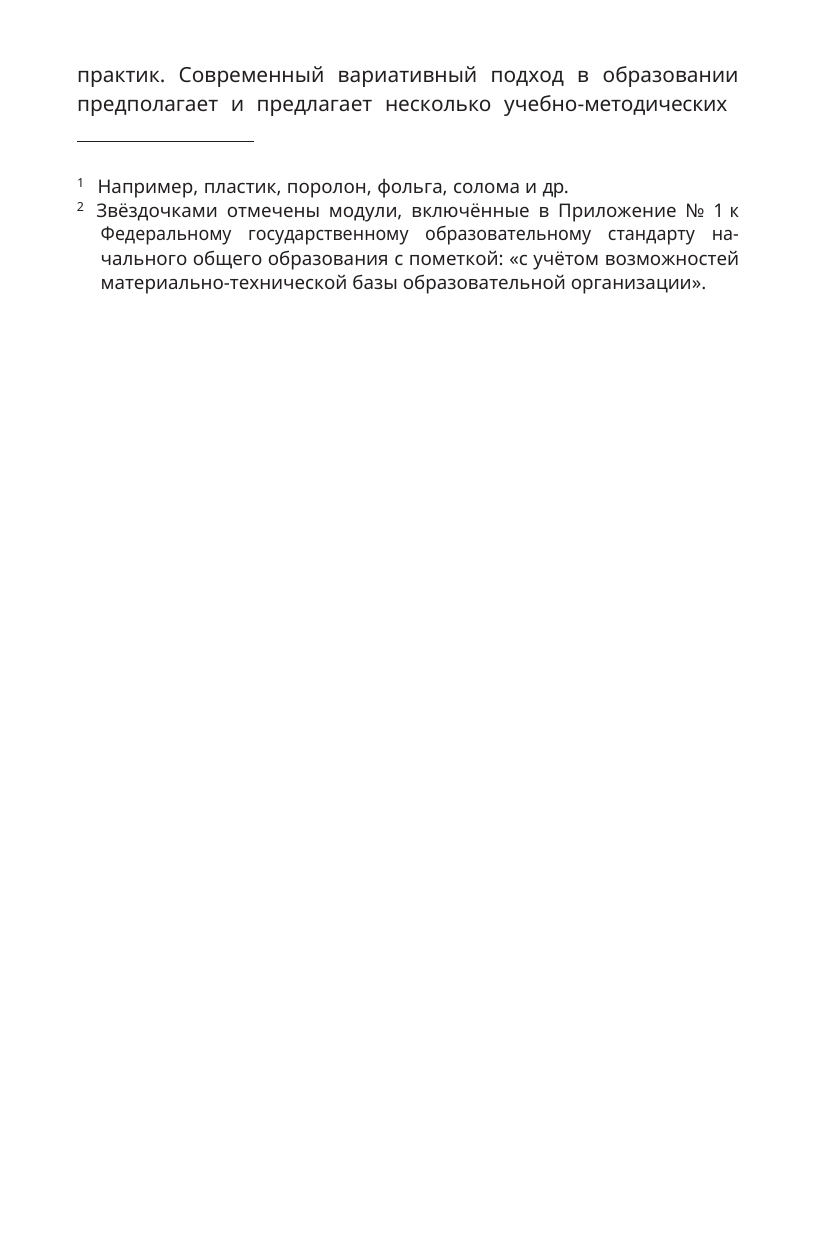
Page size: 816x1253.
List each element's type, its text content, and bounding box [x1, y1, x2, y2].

text 2 Звёздочками отмечены модули, включённые в Приложение № 1 к Федеральному государственному образовательному стандарту на- чального общего образования с пометкой: «с учётом возможностей материально-технической базы образовательной организации». [77, 198, 739, 295]
text 1 Например, пластик, поролон, фольга, солома и др. [77, 176, 751, 197]
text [77, 60, 739, 117]
